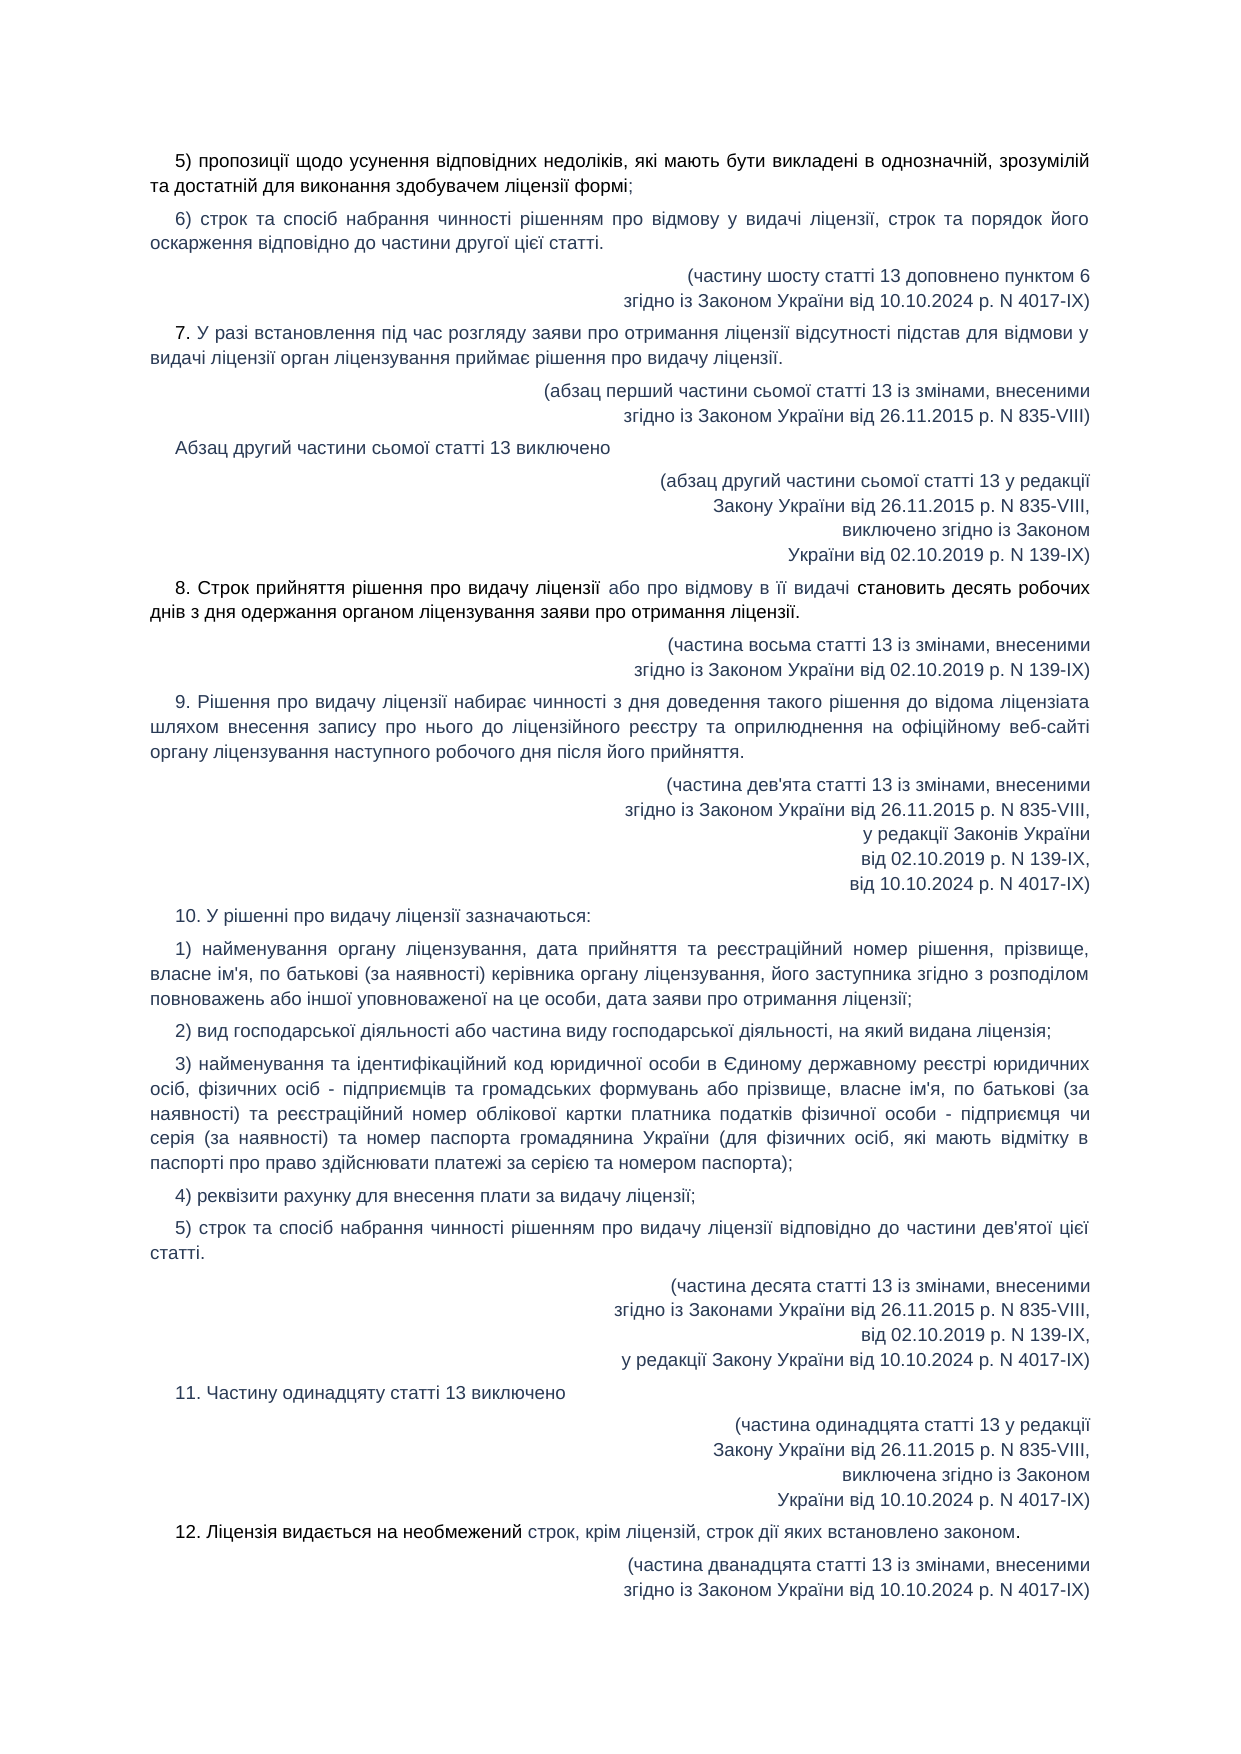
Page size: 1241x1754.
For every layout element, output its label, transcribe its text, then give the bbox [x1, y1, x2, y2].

text 2) вид господарської діяльності або частина виду господарської діяльності, на який видана ліцензія; [150, 1020, 1090, 1042]
text (частина дев'ята статті 13 із змінами, внесеними згідно із Законом України від 26.11.2015 р. N 835-VIII, у редакції Законів України від 02.10.2019 р. N 139-IX, від 10.10.2024 р. N 4017-IX) [150, 773, 1090, 894]
text 8. Строк прийняття рішення про видачу ліцензії або про відмову в її видачі становить десять робочих днів з дня одержання органом ліцензування заяви про отримання ліцензії. [150, 577, 1090, 623]
text 9. Рішення про видачу ліцензії набирає чинності з дня доведення такого рішення до відома ліцензіата шляхом внесення запису про нього до ліцензійного реєстру та оприлюднення на офіційному веб-сайті органу ліцензування наступного робочого дня після його прийняття. [150, 691, 1090, 762]
text (частина одинадцята статті 13 у редакції Закону України від 26.11.2015 р. N 835-VIII, виключена згідно із Законом України від 10.10.2024 р. N 4017-IX) [150, 1414, 1090, 1510]
text (частина десята статті 13 із змінами, внесеними згідно із Законами України від 26.11.2015 р. N 835-VIII, від 02.10.2019 р. N 139-IX, у редакції Закону України від 10.10.2024 р. N 4017-IX) [150, 1274, 1090, 1370]
text Абзац другий частини сьомої статті 13 виключено [150, 437, 1090, 458]
text (частину шосту статті 13 доповнено пунктом 6 згідно із Законом України від 10.10.2024 р. N 4017-IX) [150, 265, 1090, 311]
text 5) пропозиції щодо усунення відповідних недоліків, які мають бути викладені в однозначній, зрозумілій та достатній для виконання здобувачем ліцензії формі; [150, 150, 1090, 196]
text (частина дванадцята статті 13 із змінами, внесеними згідно із Законом України від 10.10.2024 р. N 4017-IX) [150, 1554, 1090, 1600]
text 3) найменування та ідентифікаційний код юридичної особи в Єдиному державному реєстрі юридичних осіб, фізичних осіб - підприємців та громадських формувань або прізвище, власне ім'я, по батькові (за наявності) та реєстраційний номер облікової картки платника податків фізичної особи - підприємця чи серія (за наявності) та номер паспорта громадянина України (для фізичних осіб, які мають відмітку в паспорті про право здійснювати платежі за серією та номером паспорта); [150, 1053, 1090, 1173]
text (частина восьма статті 13 із змінами, внесеними згідно із Законом України від 02.10.2019 р. N 139-IX) [150, 634, 1090, 680]
text 5) строк та спосіб набрання чинності рішенням про видачу ліцензії відповідно до частини дев'ятої цієї статті. [150, 1217, 1090, 1263]
text 10. У рішенні про видачу ліцензії зазначаються: [150, 905, 1090, 927]
text (абзац другий частини сьомої статті 13 у редакції Закону України від 26.11.2015 р. N 835-VIII, виключено згідно із Законом України від 02.10.2019 р. N 139-IX) [150, 469, 1090, 566]
text 4) реквізити рахунку для внесення плати за видачу ліцензії; [150, 1184, 1090, 1206]
text 6) строк та спосіб набрання чинності рішенням про відмову у видачі ліцензії, строк та порядок його оскарження відповідно до частини другої цієї статті. [150, 207, 1090, 254]
text (абзац перший частини сьомої статті 13 із змінами, внесеними згідно із Законом України від 26.11.2015 р. N 835-VIII) [150, 379, 1090, 426]
text 1) найменування органу ліцензування, дата прийняття та реєстраційний номер рішення, прізвище, власне ім'я, по батькові (за наявності) керівника органу ліцензування, його заступника згідно з розподілом повноважень або іншої уповноваженої на це особи, дата заяви про отримання ліцензії; [150, 938, 1090, 1009]
text 7. У разі встановлення під час розгляду заяви про отримання ліцензії відсутності підстав для відмови у видачі ліцензії орган ліцензування приймає рішення про видачу ліцензії. [150, 322, 1090, 368]
text 11. Частину одинадцяту статті 13 виключено [150, 1381, 1090, 1403]
text 12. Ліцензія видається на необмежений строк, крім ліцензій, строк дії яких встановлено законом. [150, 1521, 1090, 1543]
